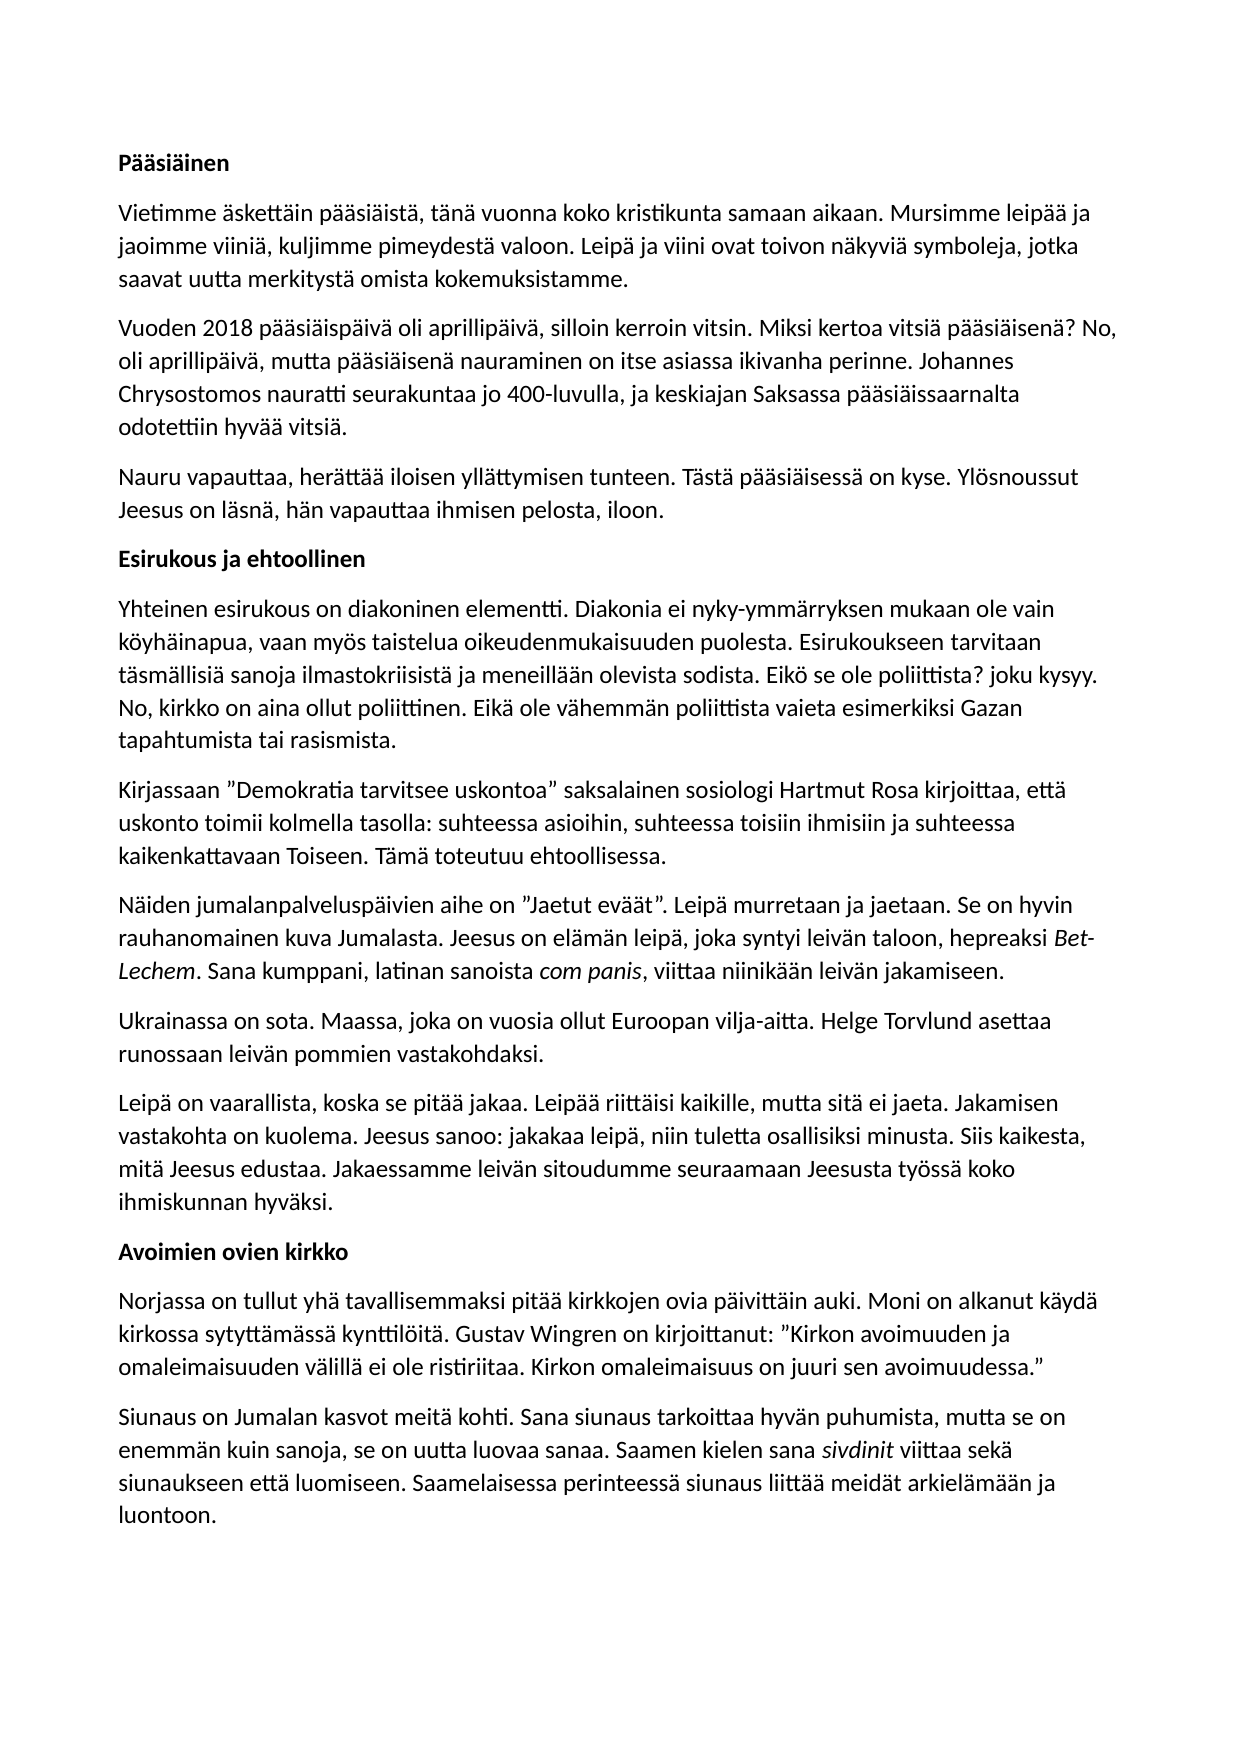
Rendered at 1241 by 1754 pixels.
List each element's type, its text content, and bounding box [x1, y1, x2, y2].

text Pääsiäinen [118, 148, 1122, 178]
text Nauru vapauttaa, herättää iloisen yllättymisen tunteen. Tästä pääsiäisessä on kyse. Ylösnoussut Jeesus on läsnä, hän vapauttaa ihmisen pelosta, iloon. [118, 461, 1122, 524]
text Vietimme äskettäin pääsiäistä, tänä vuonna koko kristikunta samaan aikaan. Mursimme leipää ja jaoimme viiniä, kuljimme pimeydestä valoon. Leipä ja viini ovat toivon näkyviä symboleja, jotka saavat uutta merkitystä omista kokemuksistamme. [118, 197, 1122, 293]
text Vuoden 2018 pääsiäispäivä oli aprillipäivä, silloin kerroin vitsin. Miksi kertoa vitsiä pääsiäisenä? No, oli aprillipäivä, mutta pääsiäisenä nauraminen on itse asiassa ikivanha perinne. Johannes Chrysostomos nauratti seurakuntaa jo 400-luvulla, ja keskiajan Saksassa pääsiäissaarnalta odotettiin hyvää vitsiä. [118, 313, 1122, 442]
text Siunaus on Jumalan kasvot meitä kohti. Sana siunaus tarkoittaa hyvän puhumista, mutta se on enemmän kuin sanoja, se on uutta luovaa sanaa. Saamen kielen sana sivdinit viittaa sekä siunaukseen että luomiseen. Saamelaisessa perinteessä siunaus liittää meidät arkielämään ja luontoon. [118, 1401, 1122, 1530]
text Avoimien ovien kirkko [118, 1236, 1122, 1266]
text Näiden jumalanpalveluspäivien aihe on ”Jaetut eväät”. Leipä murretaan ja jaetaan. Se on hyvin rauhanomainen kuva Jumalasta. Jeesus on elämän leipä, joka syntyi leivän taloon, hepreaksi Bet-Lechem. Sana kumppani, latinan sanoista com panis, viittaa niinikään leivän jakamiseen. [118, 890, 1122, 986]
text Leipä on vaarallista, koska se pitää jakaa. Leipää riittäisi kaikille, mutta sitä ei jaeta. Jakamisen vastakohta on kuolema. Jeesus sanoo: jakakaa leipä, niin tuletta osallisiksi minusta. Siis kaikesta, mitä Jeesus edustaa. Jakaessamme leivän sitoudumme seuraamaan Jeesusta työssä koko ihmiskunnan hyväksi. [118, 1088, 1122, 1217]
text Ukrainassa on sota. Maassa, joka on vuosia ollut Euroopan vilja-aitta. Helge Torvlund asettaa runossaan leivän pommien vastakohdaksi. [118, 1005, 1122, 1068]
text Yhteinen esirukous on diakoninen elementti. Diakonia ei nyky-ymmärryksen mukaan ole vain köyhäinapua, vaan myös taistelua oikeudenmukaisuuden puolesta. Esirukoukseen tarvitaan täsmällisiä sanoja ilmastokriisistä ja meneillään olevista sodista. Eikö se ole poliittista? joku kysyy. No, kirkko on aina ollut poliittinen. Eikä ole vähemmän poliittista vaieta esimerkiksi Gazan tapahtumista tai rasismista. [118, 593, 1122, 755]
text Esirukous ja ehtoollinen [118, 543, 1122, 574]
text Kirjassaan ”Demokratia tarvitsee uskontoa” saksalainen sosiologi Hartmut Rosa kirjoittaa, että uskonto toimii kolmella tasolla: suhteessa asioihin, suhteessa toisiin ihmisiin ja suhteessa kaikenkattavaan Toiseen. Tämä toteutuu ehtoollisessa. [118, 774, 1122, 871]
text Norjassa on tullut yhä tavallisemmaksi pitää kirkkojen ovia päivittäin auki. Moni on alkanut käydä kirkossa sytyttämässä kynttilöitä. Gustav Wingren on kirjoittanut: ”Kirkon avoimuuden ja omaleimaisuuden välillä ei ole ristiriitaa. Kirkon omaleimaisuus on juuri sen avoimuudessa.” [118, 1286, 1122, 1382]
